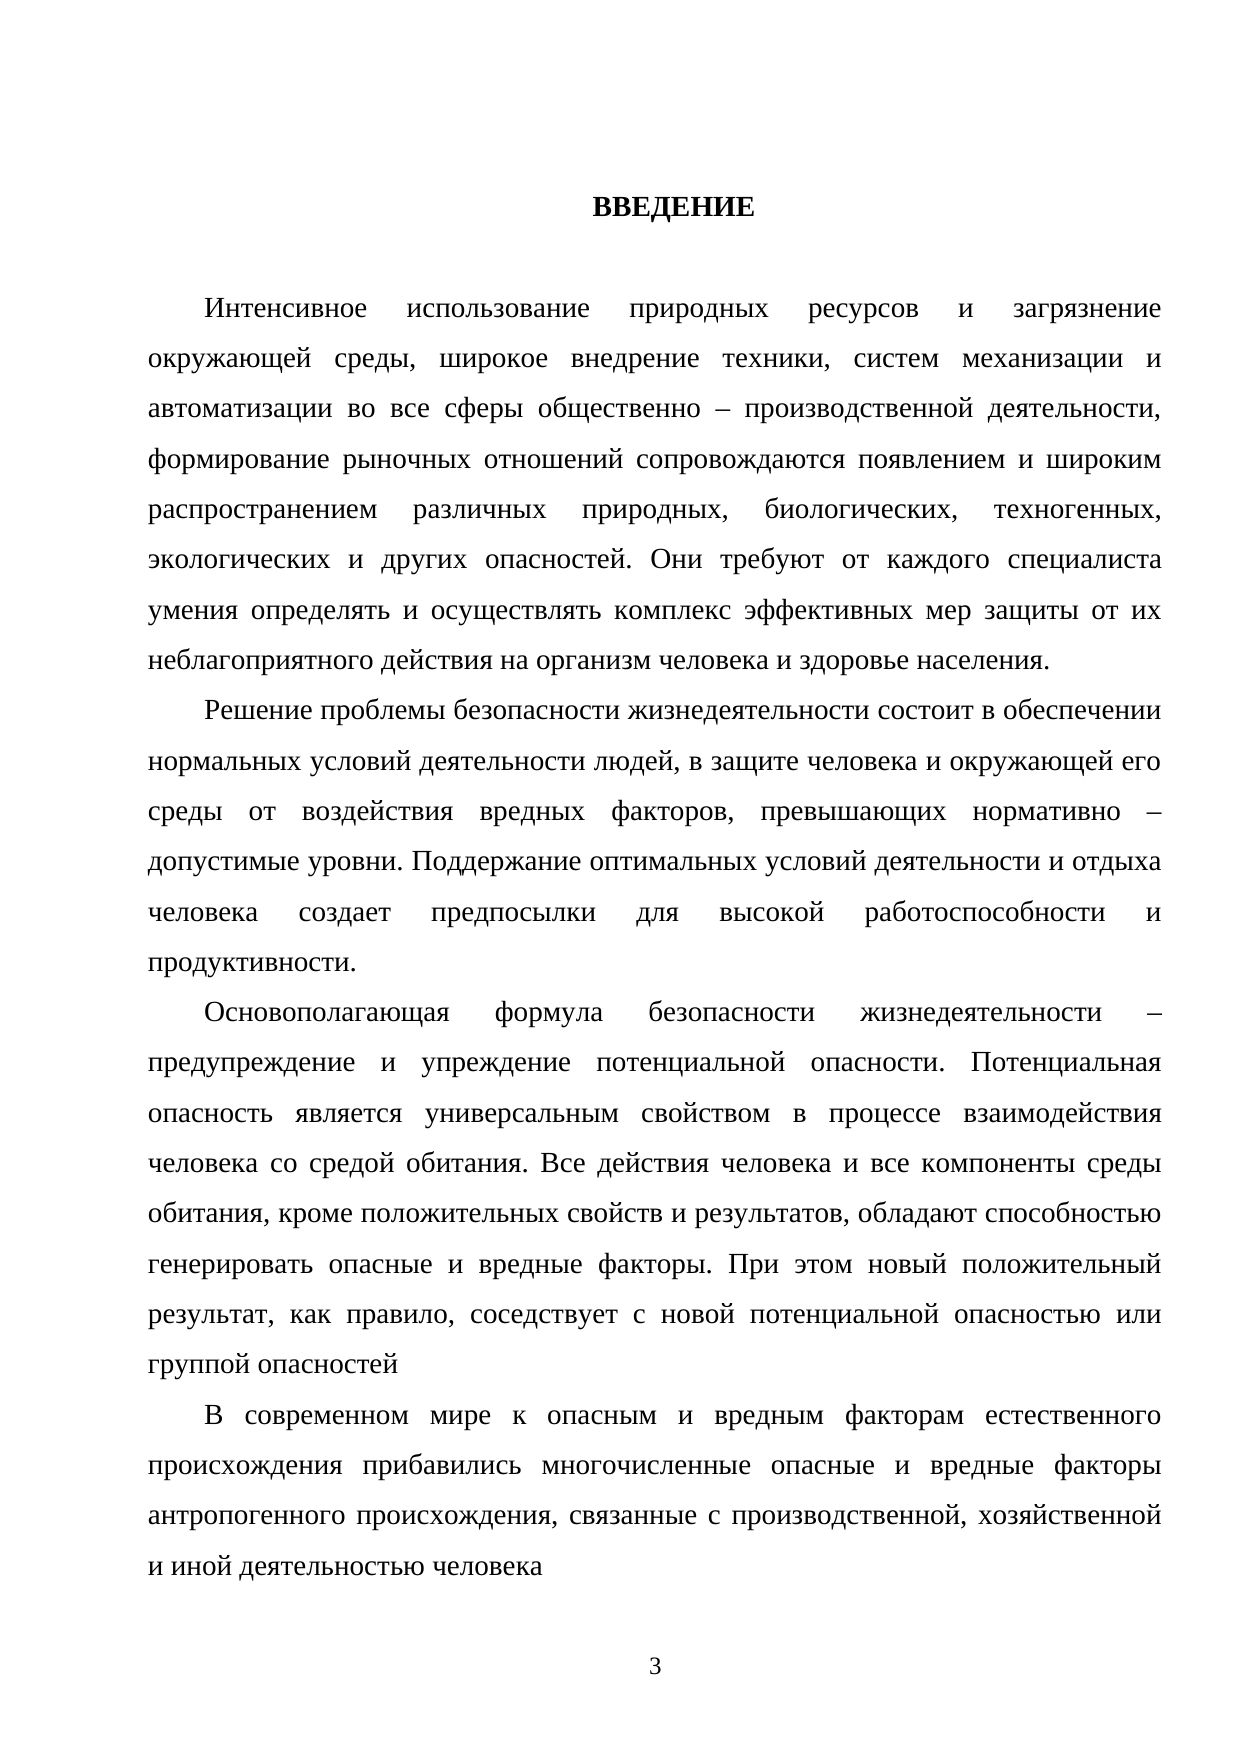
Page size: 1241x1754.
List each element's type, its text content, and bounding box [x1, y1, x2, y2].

text В современном мире к опасным и вредным факторам естественного происхождения прибавились многочисленные опасные и вредные факторы антропогенного происхождения, связанные с производственной, хозяйственной и иной деятельностью человека [148, 1397, 1162, 1581]
text Интенсивное использование природных ресурсов и загрязнение окружающей среды, широкое внедрение техники, систем механизации и автоматизации во все сферы общественно – производственной деятельности, формирование рыночных отношений сопровождаются появлением и широким распространением различных природных, биологических, техногенных, экологических и других опасностей. Они требуют от каждого специалиста умения определять и осуществлять комплекс эффективных мер защиты от их неблагоприятного действия на организм человека и здоровье населения. [148, 290, 1162, 676]
text Решение проблемы безопасности жизнедеятельности состоит в обеспечении нормальных условий деятельности людей, в защите человека и окружающей его среды от воздействия вредных факторов, превышающих нормативно – допустимые уровни. Поддержание оптимальных условий деятельности и отдыха человека создает предпосылки для высокой работоспособности и продуктивности. [148, 692, 1162, 977]
text Основополагающая формула безопасности жизнедеятельности – предупреждение и упреждение потенциальной опасности. Потенциальная опасность является универсальным свойством в процессе взаимодействия человека со средой обитания. Все действия человека и все компоненты среды обитания, кроме положительных свойств и результатов, обладают способностью генерировать опасные и вредные факторы. При этом новый положительный результат, как правило, соседствует с новой потенциальной опасностью или группой опасностей [148, 994, 1162, 1380]
text ВВЕДЕНИЕ [185, 189, 1162, 223]
